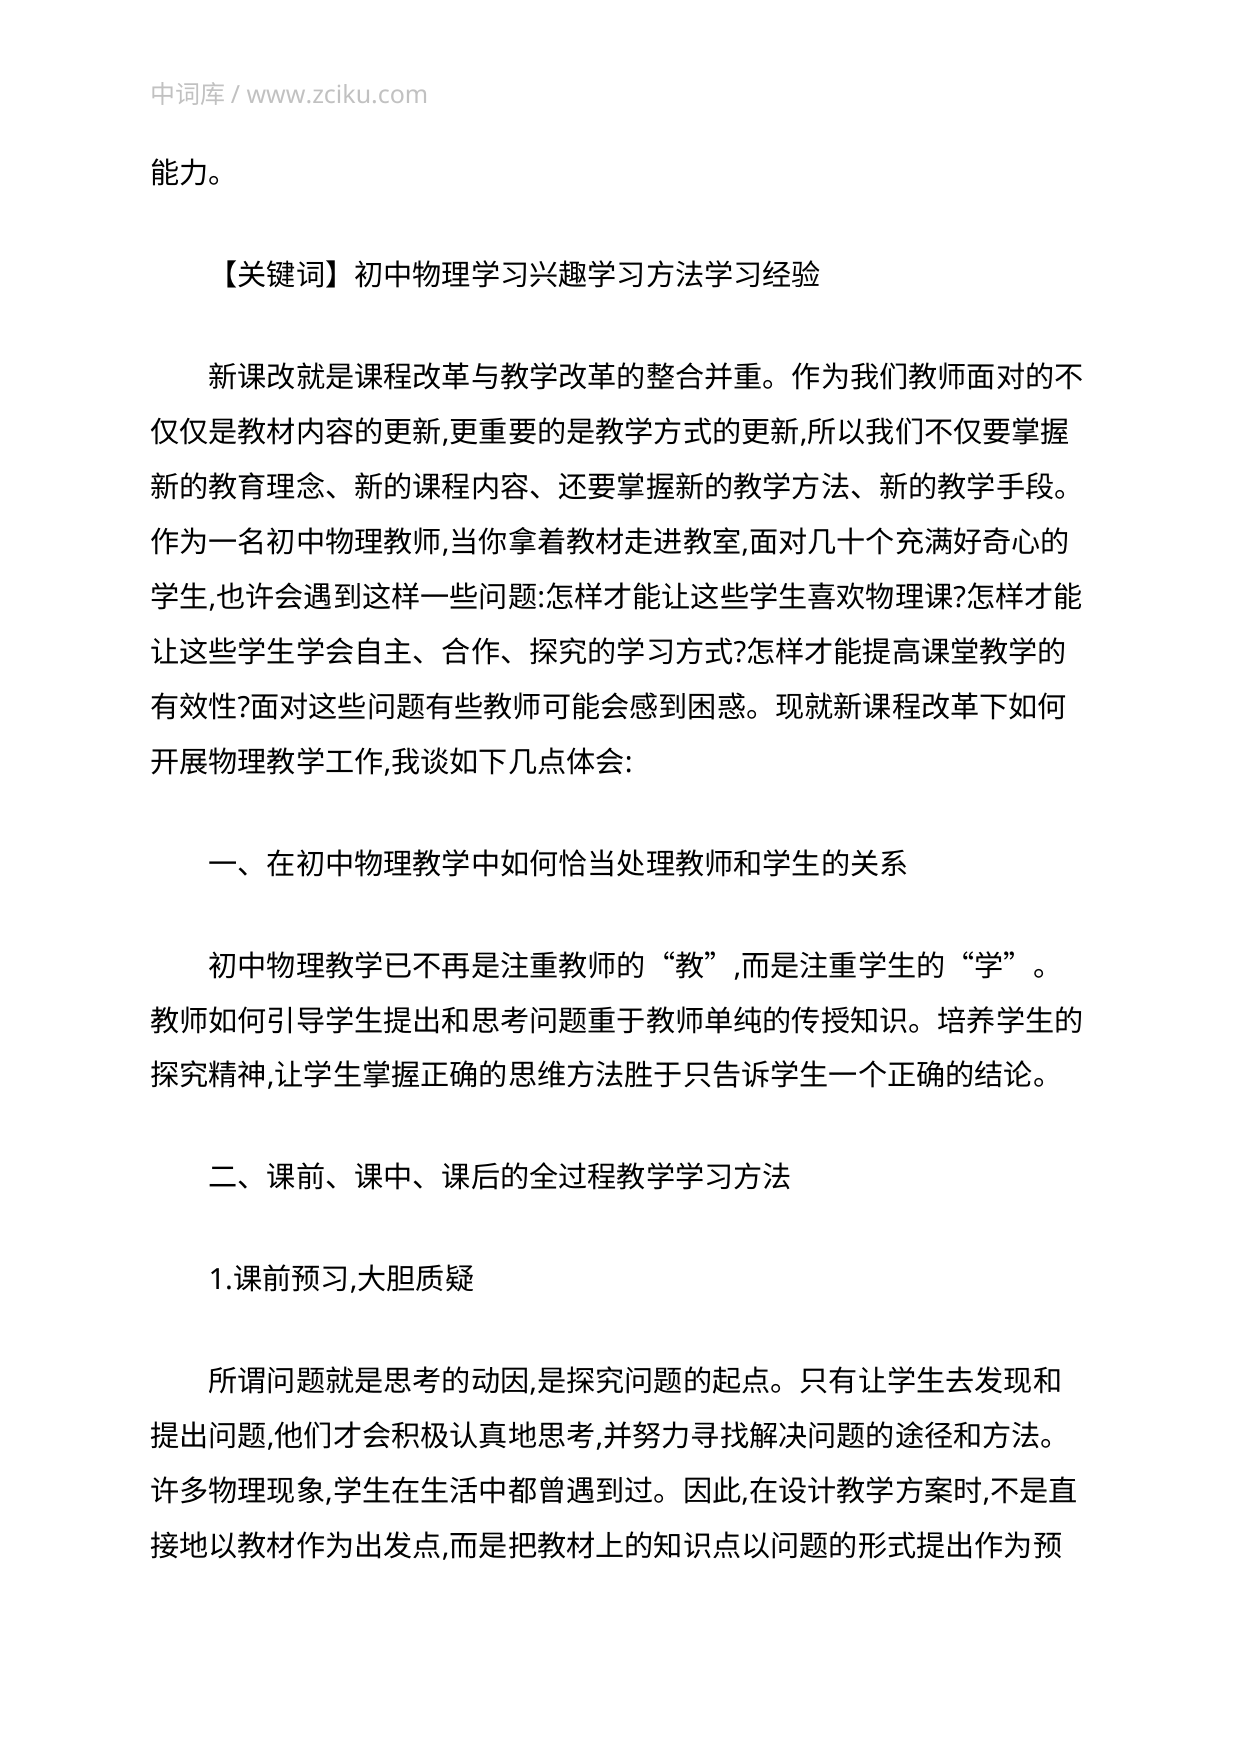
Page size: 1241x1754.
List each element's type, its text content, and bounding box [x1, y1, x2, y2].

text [150, 150, 1090, 192]
text 初中物理教学已不再是注重教师的“教”,而是注重学生的“学”。教师如何引导学生提出和思考问题重于教师单纯的传授知识。培养学生的探究精神,让学生掌握正确的思维方法胜于只告诉学生一个正确的结论。 [150, 942, 1090, 1094]
text 【关键词】初中物理学习兴趣学习方法学习经验 [150, 252, 1090, 294]
text 一、在初中物理教学中如何恰当处理教师和学生的关系 [150, 840, 1090, 883]
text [150, 1358, 1090, 1565]
text 二、课前、课中、课后的全过程教学学习方法 [150, 1154, 1090, 1196]
text 1.课前预习,大胆质疑 [150, 1256, 1090, 1298]
text 新课改就是课程改革与教学改革的整合并重。作为我们教师面对的不仅仅是教材内容的更新,更重要的是教学方式的更新,所以我们不仅要掌握新的教育理念、新的课程内容、还要掌握新的教学方法、新的教学手段。作为一名初中物理教师,当你拿着教材走进教室,面对几十个充满好奇心的学生,也许会遇到这样一些问题:怎样才能让这些学生喜欢物理课?怎样才能让这些学生学会自主、合作、探究的学习方式?怎样才能提高课堂教学的有效性?面对这些问题有些教师可能会感到困惑。现就新课程改革下如何开展物理教学工作,我谈如下几点体会: [150, 353, 1090, 781]
